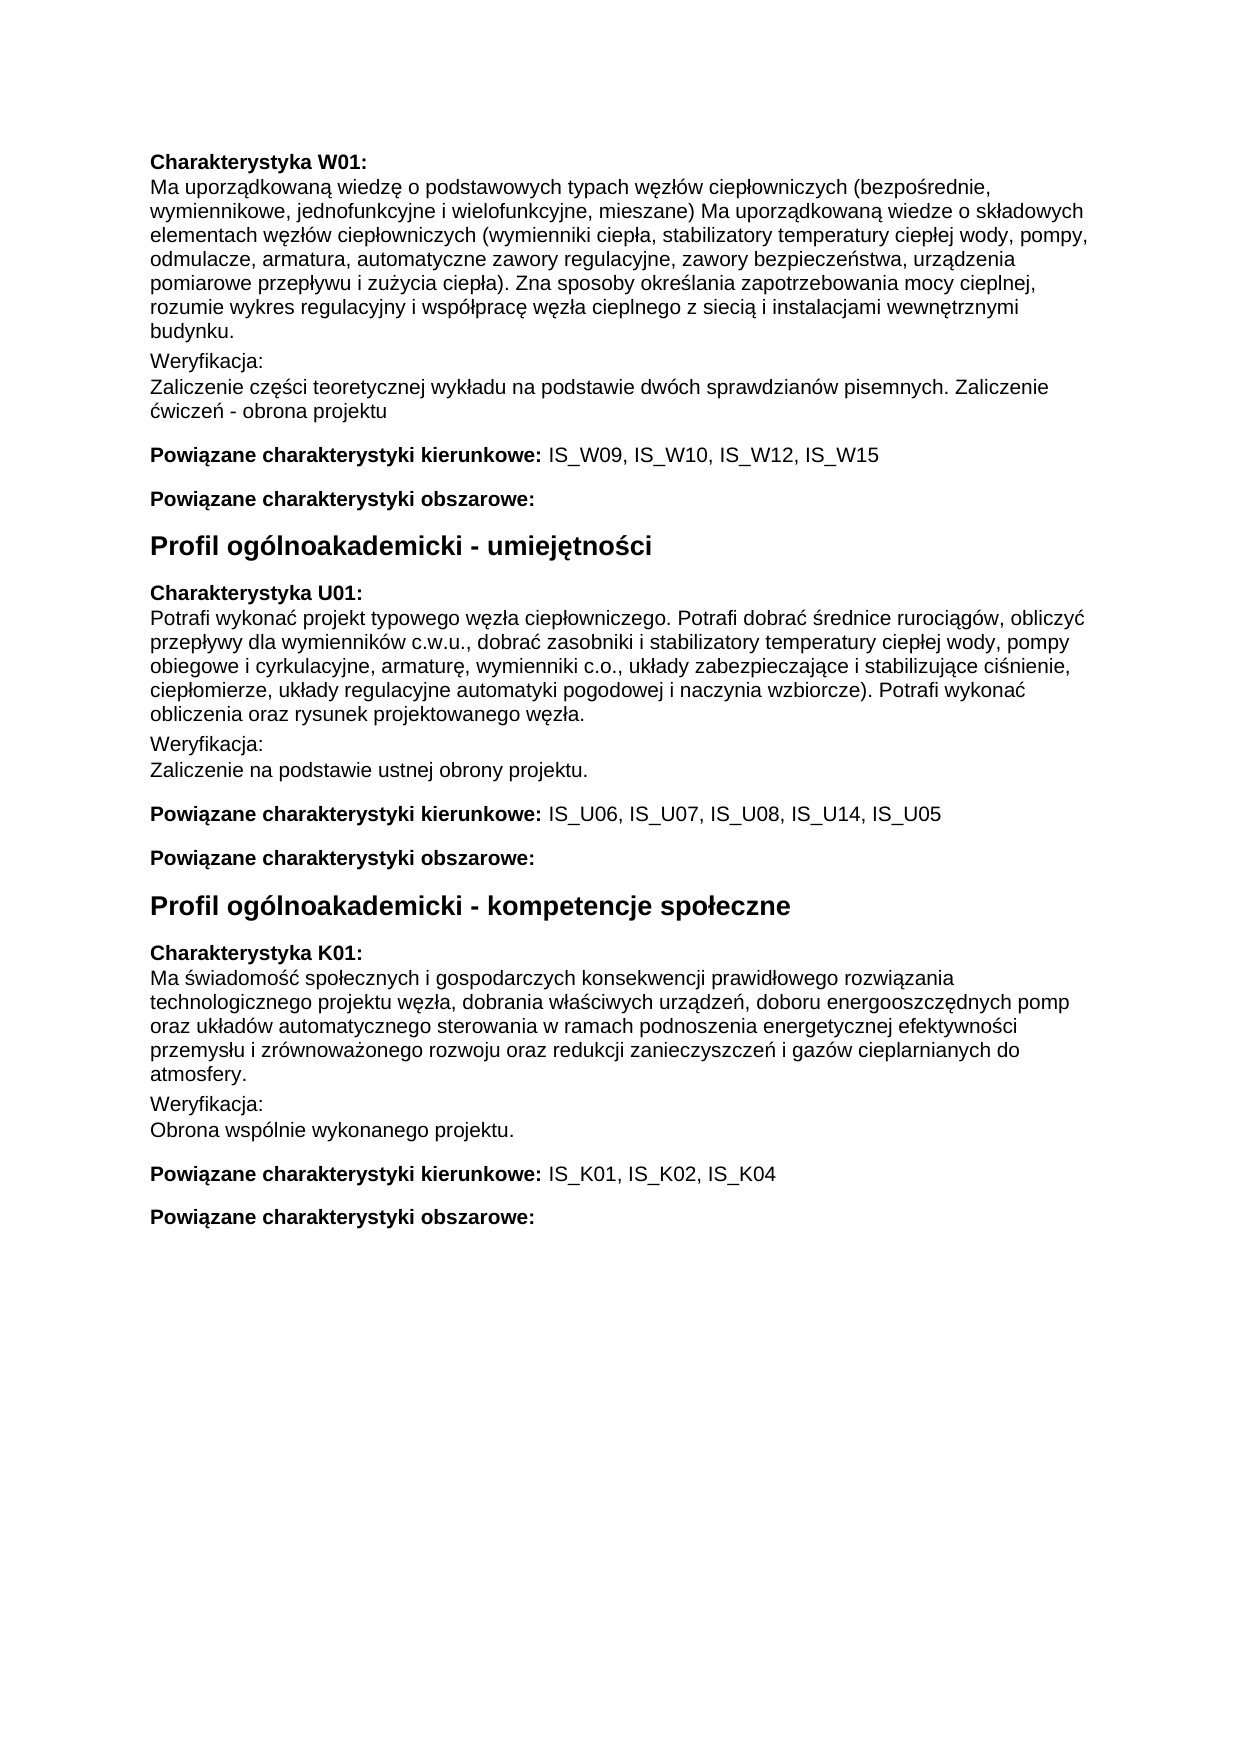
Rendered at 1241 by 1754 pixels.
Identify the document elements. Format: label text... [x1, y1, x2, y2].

text Potrafi wykonać projekt typowego węzła ciepłowniczego. Potrafi dobrać średnice rurociągów, obliczyć przepływy dla wymienników c.w.u., dobrać zasobniki i stabilizatory temperatury ciepłej wody, pompy obiegowe i cyrkulacyjne, armaturę, wymienniki c.o., układy zabezpieczające i stabilizujące ciśnienie, ciepłomierze, układy regulacyjne automatyki pogodowej i naczynia wzbiorcze). Potrafi wykonać obliczenia oraz rysunek projektowanego węzła. [150, 606, 1090, 726]
subtitle Profil ogólnoakademicki - kompetencje społeczne [150, 889, 1090, 921]
text Powiązane charakterystyki kierunkowe: IS_U06, IS_U07, IS_U08, IS_U14, IS_U05 [150, 802, 1090, 826]
text Ma świadomość społecznych i gospodarczych konsekwencji prawidłowego rozwiązania technologicznego projektu węzła, dobrania właściwych urządzeń, doboru energooszczędnych pomp oraz układów automatycznego sterowania w ramach podnoszenia energetycznej efektywności przemysłu i zrównoważonego rozwoju oraz redukcji zanieczyszczeń i gazów cieplarnianych do atmosfery. [150, 966, 1090, 1085]
text Weryfikacja: [150, 1092, 1090, 1116]
text Powiązane charakterystyki obszarowe: [150, 846, 1090, 870]
text Weryfikacja: [150, 349, 1090, 373]
subtitle Profil ogólnoakademicki - umiejętności [150, 530, 1090, 561]
text Charakterystyka W01: [150, 150, 1090, 174]
text Charakterystyka U01: [150, 581, 1090, 605]
text Weryfikacja: [150, 732, 1090, 756]
text Ma uporządkowaną wiedzę o podstawowych typach węzłów ciepłowniczych (bezpośrednie, wymiennikowe, jednofunkcyjne i wielofunkcyjne, mieszane) Ma uporządkowaną wiedze o składowych elementach węzłów ciepłowniczych (wymienniki ciepła, stabilizatory temperatury ciepłej wody, pompy, odmulacze, armatura, automatyczne zawory regulacyjne, zawory bezpieczeństwa, urządzenia pomiarowe przepływu i zużycia ciepła). Zna sposoby określania zapotrzebowania mocy cieplnej, rozumie wykres regulacyjny i współpracę węzła cieplnego z siecią i instalacjami wewnętrznymi budynku. [150, 175, 1090, 343]
text Zaliczenie części teoretycznej wykładu na podstawie dwóch sprawdzianów pisemnych. Zaliczenie ćwiczeń - obrona projektu [150, 375, 1090, 423]
text Obrona wspólnie wykonanego projektu. [150, 1118, 1090, 1142]
text Powiązane charakterystyki kierunkowe: IS_W09, IS_W10, IS_W12, IS_W15 [150, 443, 1090, 467]
text Charakterystyka K01: [150, 941, 1090, 964]
text Powiązane charakterystyki kierunkowe: IS_K01, IS_K02, IS_K04 [150, 1161, 1090, 1185]
text Powiązane charakterystyki obszarowe: [150, 1205, 1090, 1229]
text Powiązane charakterystyki obszarowe: [150, 486, 1090, 510]
text Zaliczenie na podstawie ustnej obrony projektu. [150, 758, 1090, 782]
